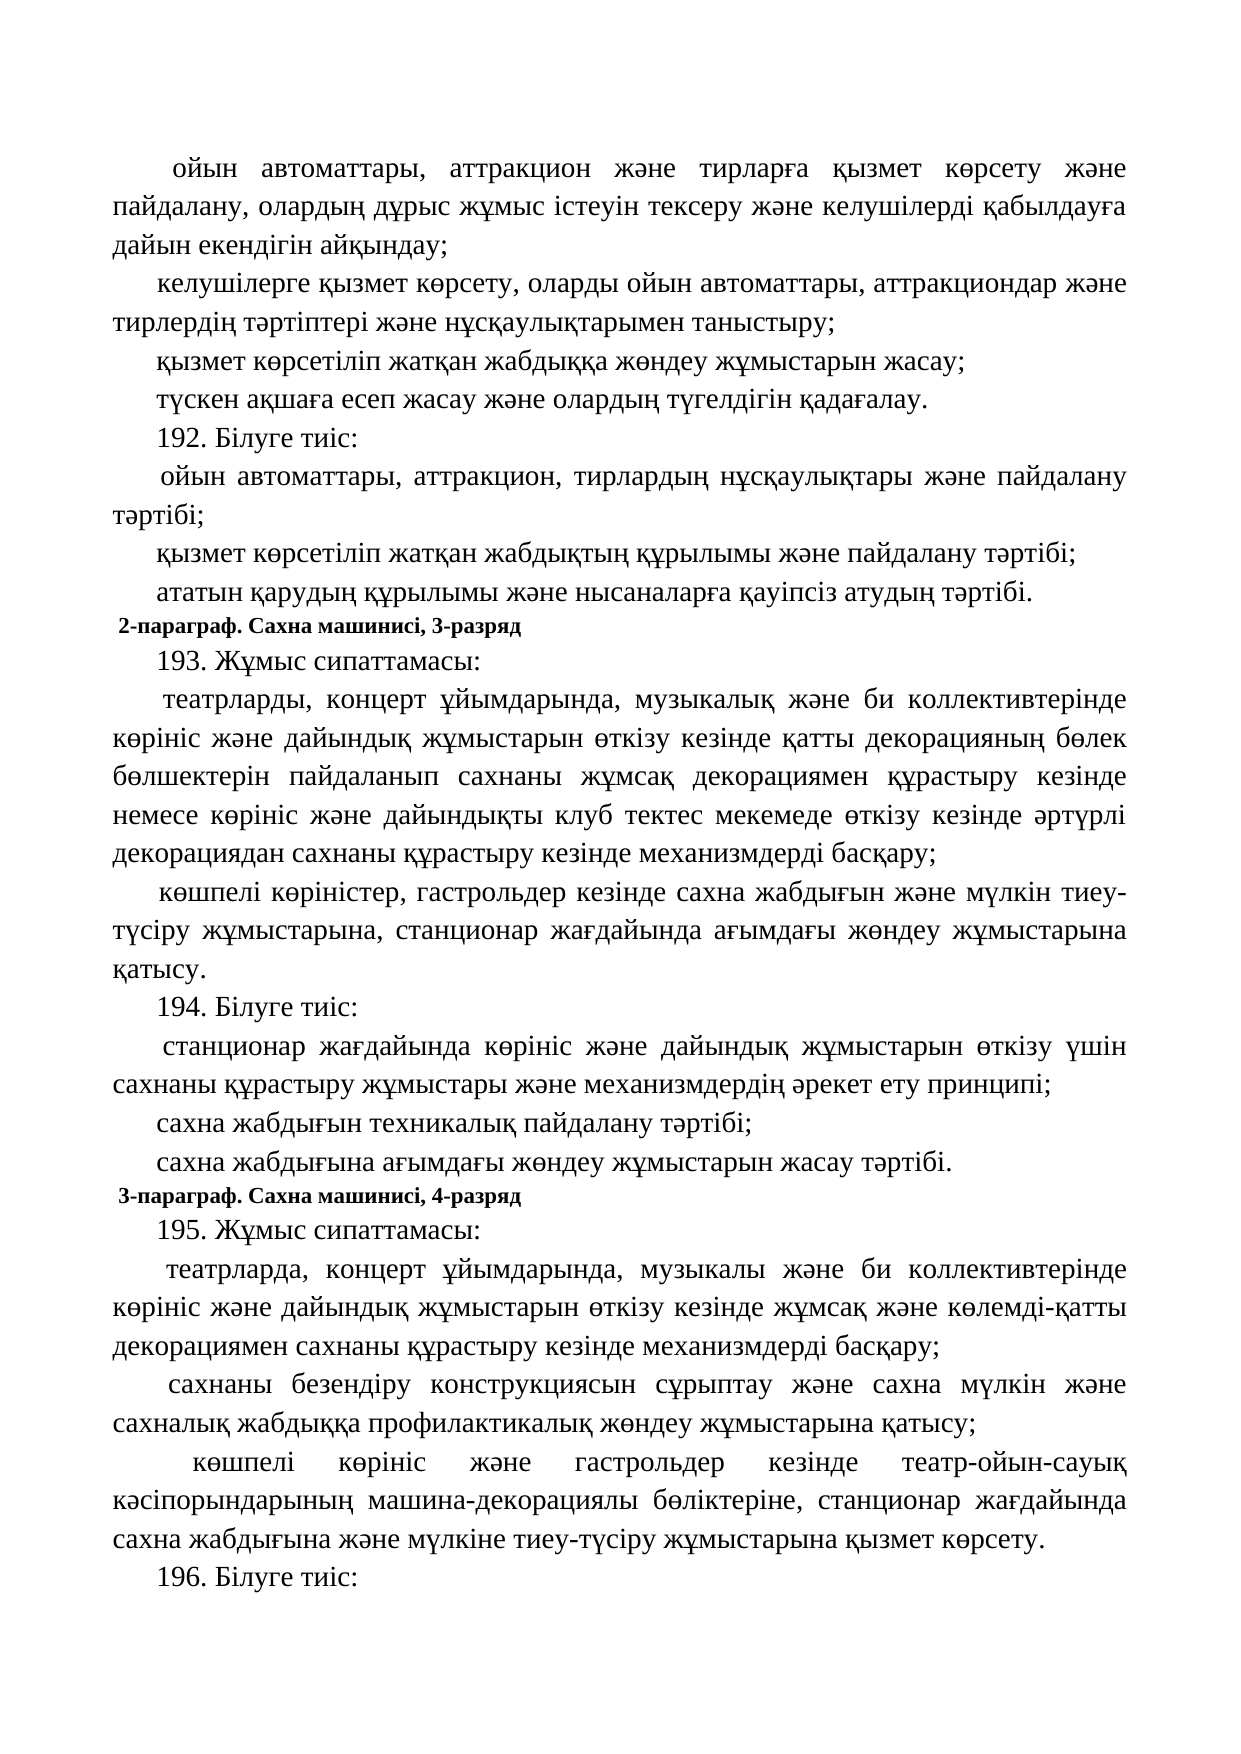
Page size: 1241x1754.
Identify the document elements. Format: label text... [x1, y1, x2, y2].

text 192. Білуге тиіс: [112, 420, 1128, 453]
text түскен ақшаға есеп жасау және олардың түгелдігін қадағалау. [112, 381, 1128, 415]
text көшпелі көріністер, гастрольдер кезінде сахна жабдығын және мүлкін тиеу-түсіру жұмыстарына, станционар жағдайында ағымдағы жөндеу жұмыстарына қатысу. [112, 874, 1128, 984]
text ататын қарудың құрылымы және нысаналарға қауіпсіз атудың тәртібі. [112, 574, 1128, 607]
text қызмет көрсетіліп жатқан жабдыққа жөндеу жұмыстарын жасау; [112, 343, 1128, 376]
text 3-параграф. Сахна машинисі, 4-разряд [112, 1182, 1128, 1209]
text қызмет көрсетіліп жатқан жабдықтың құрылымы және пайдалану тәртібі; [112, 535, 1128, 569]
text 196. Білуге тиіс: [112, 1559, 1128, 1593]
text 193. Жұмыс сипаттамасы: [112, 643, 1128, 676]
text 194. Білуге тиіс: [112, 989, 1128, 1023]
text келушілерге қызмет көрсету, оларды ойын автоматтары, аттракциондар және тирлердің тәртіптері және нұсқаулықтарымен таныстыру; [112, 266, 1128, 338]
text театрларда, концерт ұйымдарында, музыкалы және би коллективтерінде көрініс және дайындық жұмыстарын өткізу кезінде жұмсақ және көлемді-қатты декорациямен сахнаны құрастыру кезінде механизмдерді басқару; [112, 1251, 1128, 1362]
text 2-параграф. Сахна машинисі, 3-разряд [112, 612, 1128, 639]
text көшпелі көрініс және гастрольдер кезінде театр-ойын-сауық кәсіпорындарының машина-декорациялы бөліктеріне, станционар жағдайында сахна жабдығына және мүлкіне тиеу-түсіру жұмыстарына қызмет көрсету. [112, 1444, 1128, 1554]
text сахна жабдығын техникалық пайдалану тәртібі; [112, 1105, 1128, 1139]
text сахна жабдығына ағымдағы жөндеу жұмыстарын жасау тәртібі. [112, 1144, 1128, 1177]
text ойын автоматтары, аттракцион, тирлардың нұсқаулықтары және пайдалану тәртібі; [112, 458, 1128, 530]
text сахнаны безендіру конструкциясын сұрыптау және сахна мүлкін және сахналық жабдыққа профилактикалық жөндеу жұмыстарына қатысу; [112, 1367, 1128, 1439]
text 195. Жұмыс сипаттамасы: [112, 1212, 1128, 1246]
text театрларды, концерт ұйымдарында, музыкалық және би коллективтерінде көрініс және дайындық жұмыстарын өткізу кезінде қатты декорацияның бөлек бөлшектерін пайдаланып сахнаны жұмсақ декорациямен құрастыру кезінде немесе көрініс және дайындықты клуб тектес мекемеде өткізу кезінде әртүрлі декорациядан сахнаны құрастыру кезінде механизмдерді басқару; [112, 681, 1128, 869]
text станционар жағдайында көрініс және дайындық жұмыстарын өткізу үшін сахнаны құрастыру жұмыстары және механизмдердің әрекет ету принципі; [112, 1028, 1128, 1100]
text ойын автоматтары, аттракцион және тирларға қызмет көрсету және пайдалану, олардың дұрыс жұмыс істеуін тексеру және келушілерді қабылдауға дайын екендігін айқындау; [112, 150, 1128, 261]
